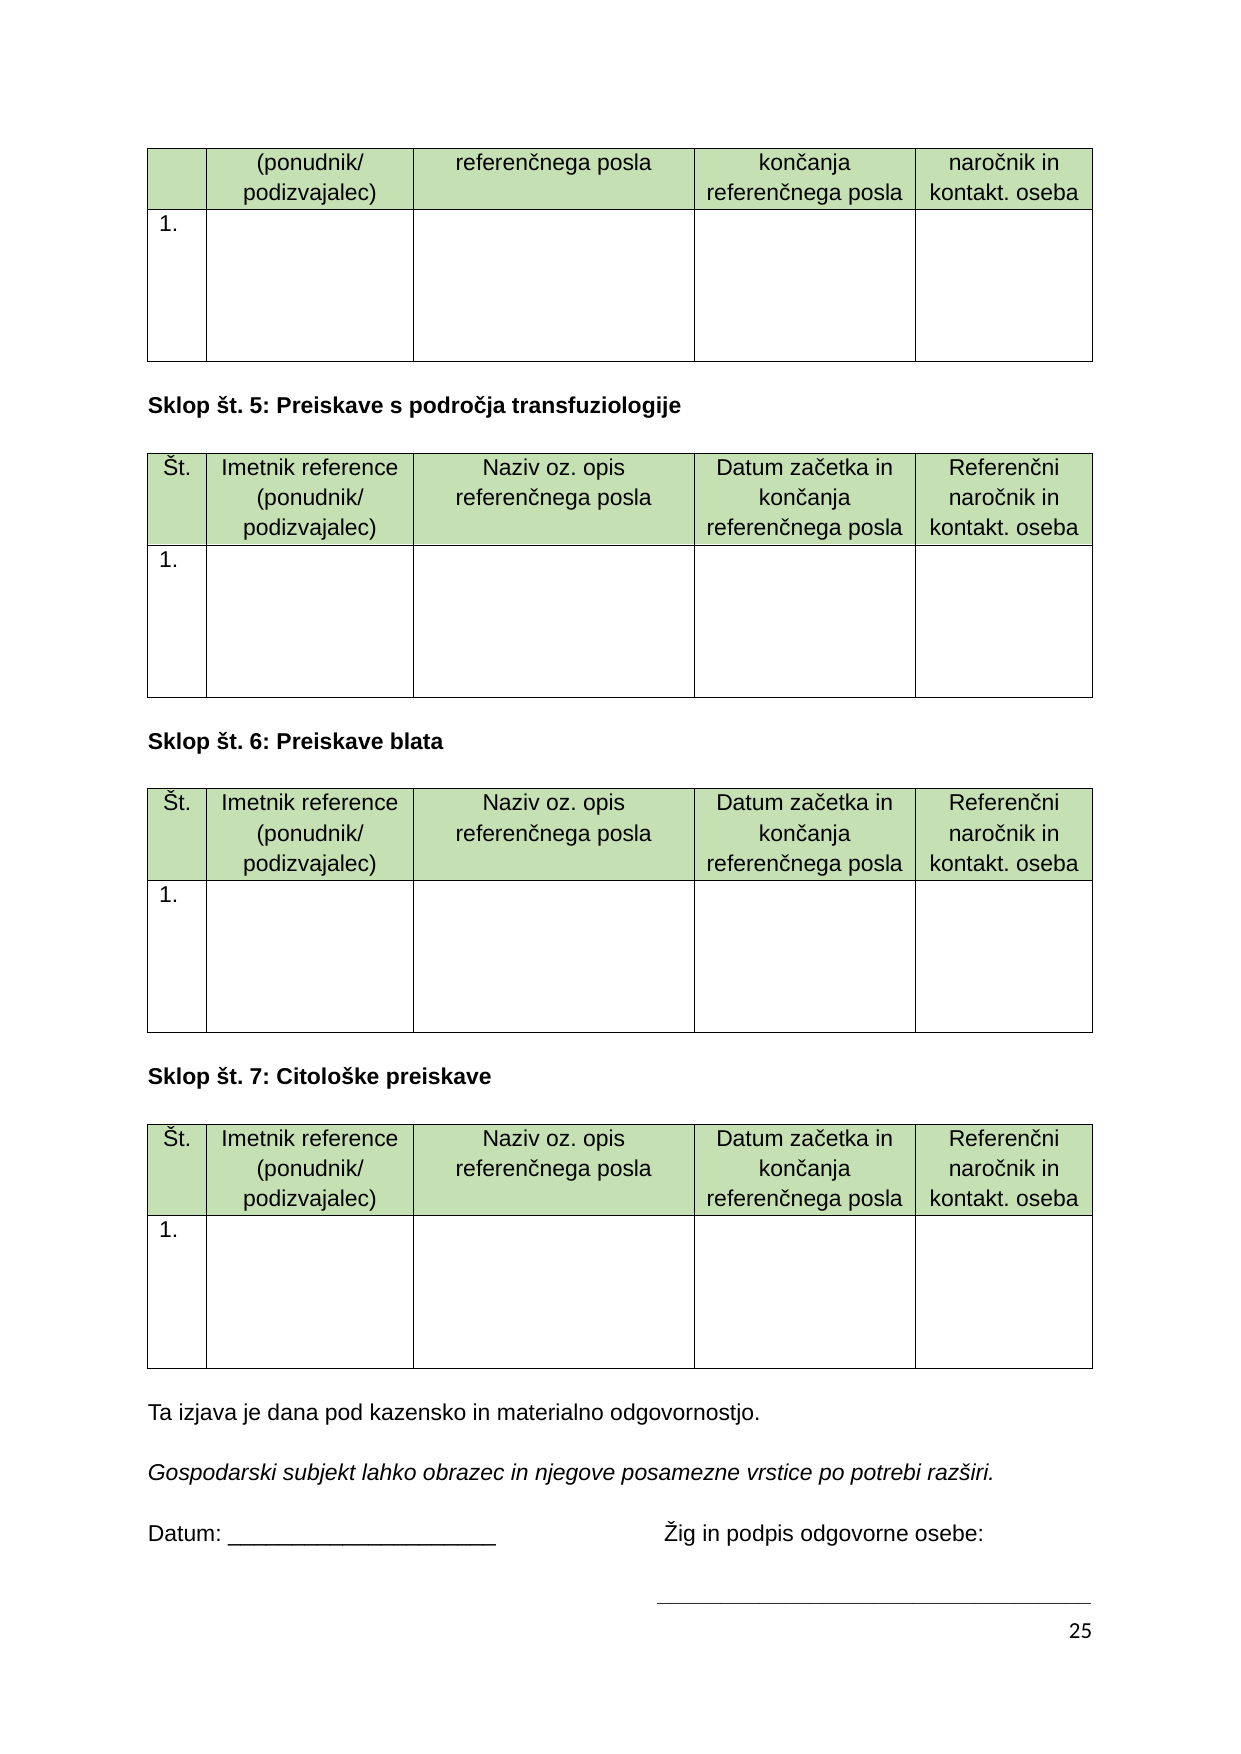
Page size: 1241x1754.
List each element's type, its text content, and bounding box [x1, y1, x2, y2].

table_cell [916, 1216, 1092, 1367]
text Sklop št. 5: Preiskave s področja transfuziologije [148, 392, 1092, 419]
text __________________________________ [148, 1580, 1092, 1606]
text Gospodarski subjekt lahko obrazec in njegove posamezne vrstice po potrebi razširi. [148, 1459, 1092, 1486]
table_cell [414, 210, 694, 361]
table_header Referenčni naročnik in kontakt. oseba [916, 789, 1092, 880]
table_header Referenčni naročnik in kontakt. oseba [916, 1125, 1092, 1215]
table_cell [207, 546, 413, 697]
table_cell [207, 881, 413, 1032]
table_cell [695, 210, 915, 361]
table_cell 1. [148, 210, 206, 361]
table_cell [695, 546, 915, 697]
table_cell [414, 1216, 694, 1367]
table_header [916, 149, 1092, 209]
table_cell [695, 881, 915, 1032]
text Ta izjava je dana pod kazensko in materialno odgovornostjo. [148, 1399, 1092, 1425]
text Sklop št. 7: Citološke preiskave [148, 1063, 1092, 1090]
table_header Datum začetka in končanja referenčnega posla [695, 789, 915, 880]
table_header Naziv oz. opis referenčnega posla [414, 789, 694, 880]
table_header Št. [148, 149, 206, 209]
table_cell [207, 210, 413, 361]
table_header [207, 149, 413, 209]
table_header Št. [148, 789, 206, 880]
table_cell [916, 210, 1092, 361]
table_header Naziv oz. opis referenčnega posla [414, 1125, 694, 1215]
table_header Imetnik reference (ponudnik/ podizvajalec) [207, 454, 413, 544]
table_header Št. [148, 1125, 206, 1215]
table_cell [916, 546, 1092, 697]
table_cell [916, 881, 1092, 1032]
table_cell 1. [148, 546, 206, 697]
table_header Referenčni naročnik in kontakt. oseba [916, 454, 1092, 544]
table_cell 1. [148, 1216, 206, 1367]
text Sklop št. 6: Preiskave blata [148, 728, 1092, 754]
table_header Imetnik reference (ponudnik/ podizvajalec) [207, 789, 413, 880]
table_header Št. [148, 454, 206, 544]
table_header Imetnik reference (ponudnik/ podizvajalec) [207, 1125, 413, 1215]
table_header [414, 149, 694, 209]
table_header Datum začetka in končanja referenčnega posla [695, 1125, 915, 1215]
table_cell 1. [148, 881, 206, 1032]
table_cell [414, 881, 694, 1032]
table_cell [695, 1216, 915, 1367]
table_header Naziv oz. opis referenčnega posla [414, 454, 694, 544]
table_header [695, 149, 915, 209]
table_cell [207, 1216, 413, 1367]
text Datum: _____________________ Žig in podpis odgovorne osebe: [148, 1519, 1092, 1546]
table_cell [414, 546, 694, 697]
table_header Datum začetka in končanja referenčnega posla [695, 454, 915, 544]
